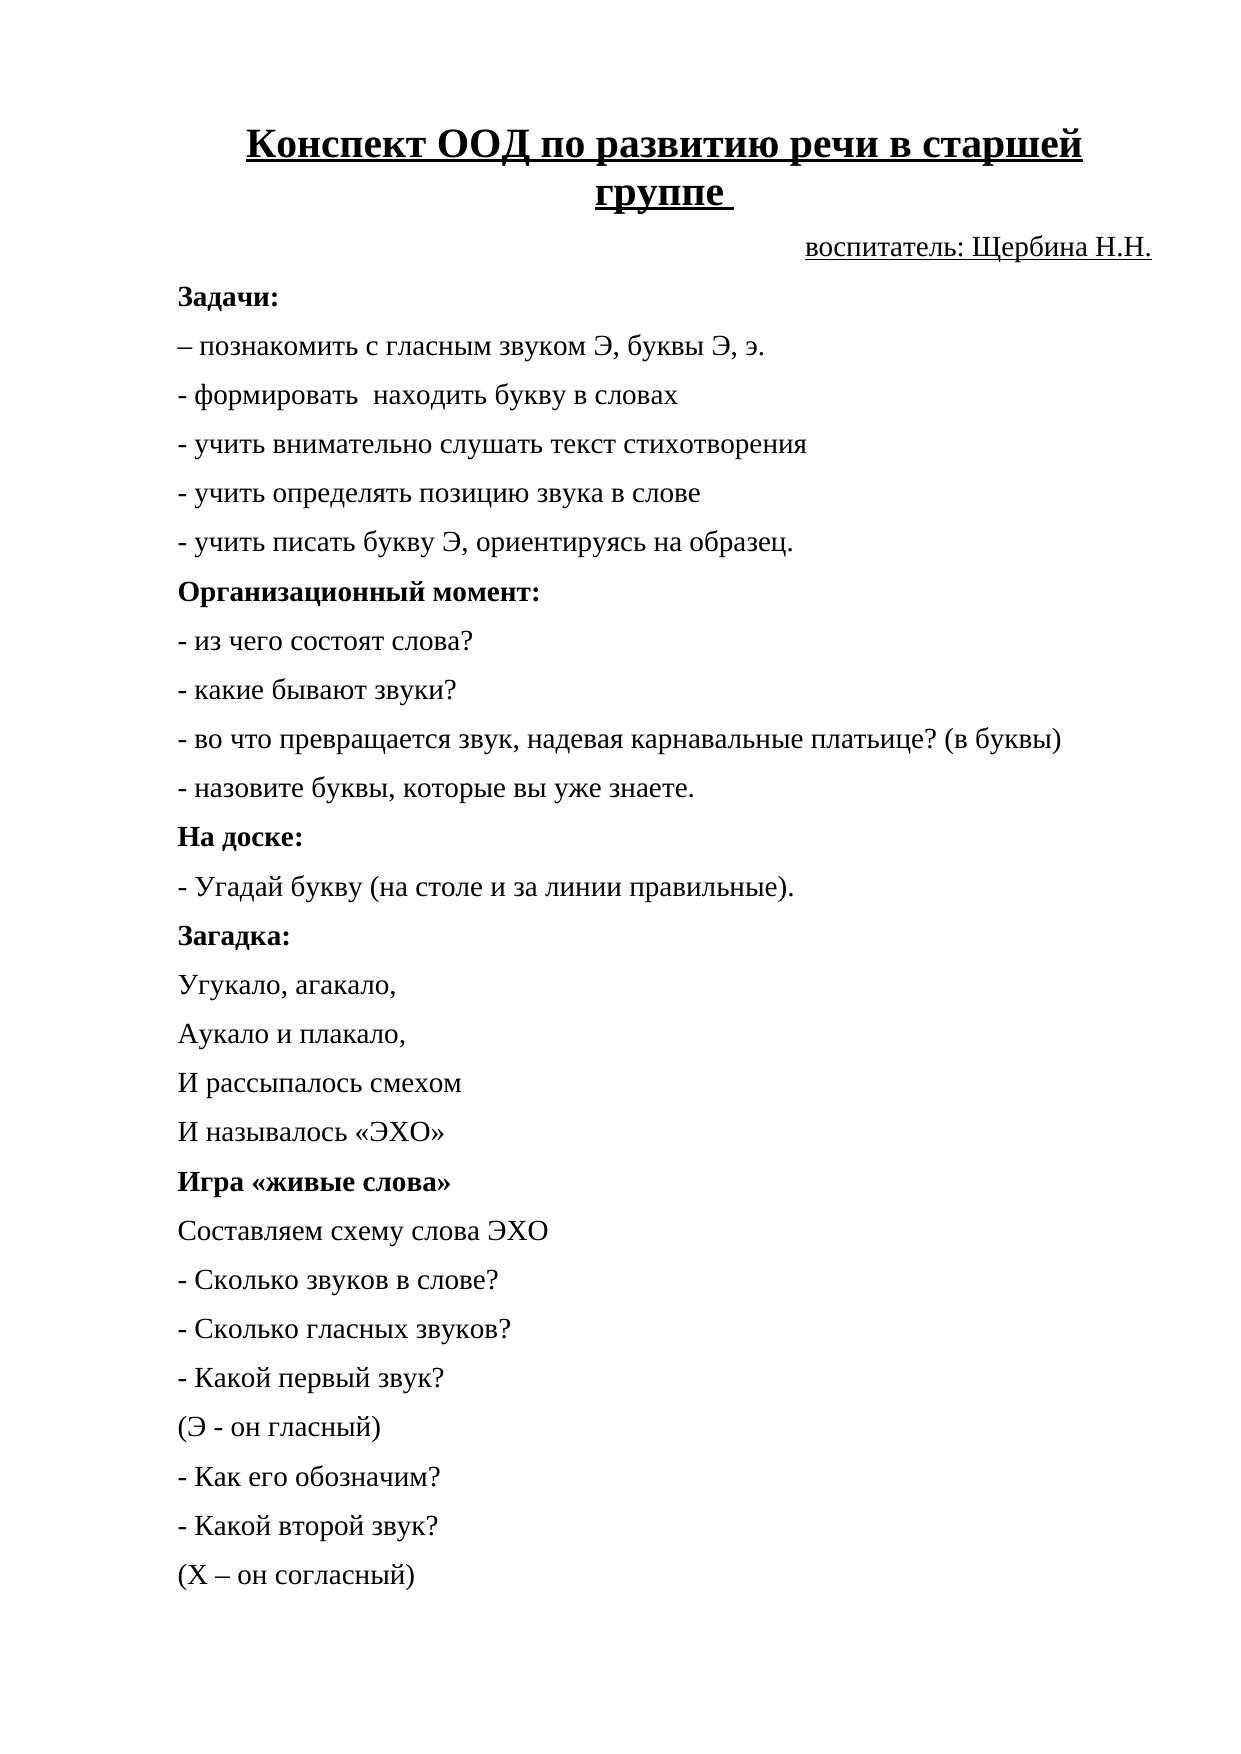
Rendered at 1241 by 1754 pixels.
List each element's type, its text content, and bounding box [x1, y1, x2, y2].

text Угукало, агакало, [177, 967, 1152, 1001]
text Составляем схему слова ЭХО [177, 1213, 1152, 1246]
text воспитатель: Щербина Н.Н. [177, 229, 1152, 263]
text - Сколько гласных звуков? [177, 1311, 1152, 1345]
text Загадка: [177, 918, 1152, 951]
text - Какой первый звук? [177, 1360, 1152, 1394]
text - какие бывают звуки? [177, 672, 1152, 706]
text - Сколько звуков в слове? [177, 1262, 1152, 1296]
text - Какой второй звук? [177, 1508, 1152, 1541]
text На доске: [177, 819, 1152, 853]
text Игра «живые слова» [177, 1164, 1152, 1197]
text И рассыпалось смехом [177, 1065, 1152, 1099]
text – познакомить с гласным звуком Э, буквы Э, э. [177, 328, 1152, 361]
text (Э - он гласный) [177, 1409, 1152, 1443]
text И называлось «ЭХО» [177, 1114, 1152, 1148]
text - Как его обозначим? [177, 1459, 1152, 1492]
text - во что превращается звук, надевая карнавальные платьице? (в буквы) [177, 721, 1152, 755]
text - учить писать букву Э, ориентируясь на образец. [177, 524, 1152, 558]
text - учить внимательно слушать текст стихотворения [177, 426, 1152, 460]
text Организационный момент: [177, 574, 1152, 607]
text Конспект ООД по развитию речи в старшей группе [177, 118, 1152, 214]
text - из чего состоят слова? [177, 623, 1152, 656]
text Аукало и плакало, [177, 1016, 1152, 1050]
text - формировать находить букву в словах [177, 377, 1152, 411]
text Задачи: [177, 279, 1152, 312]
text - назовите буквы, которые вы уже знаете. [177, 770, 1152, 804]
text - Угадай букву (на столе и за линии правильные). [177, 869, 1152, 902]
text - учить определять позицию звука в слове [177, 475, 1152, 509]
text (Х – он согласный) [177, 1557, 1152, 1591]
